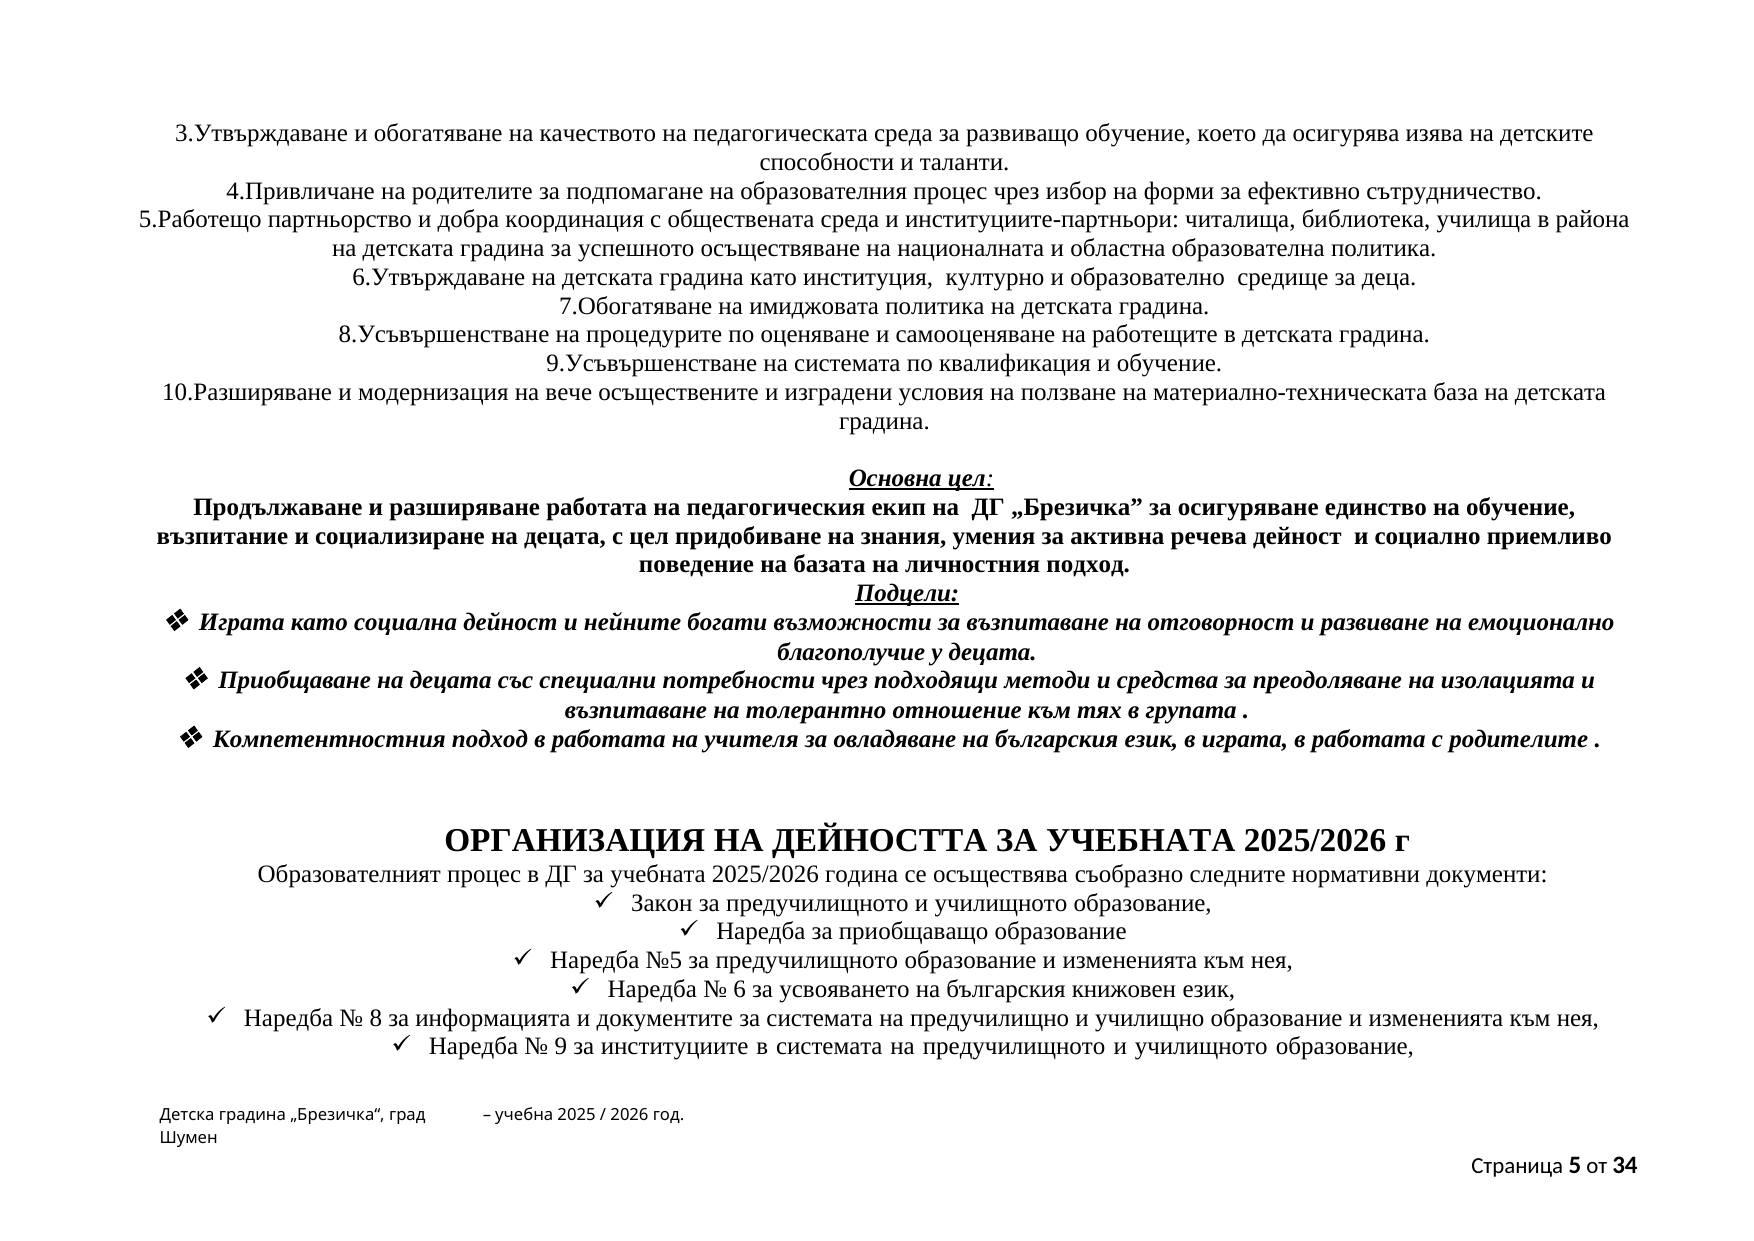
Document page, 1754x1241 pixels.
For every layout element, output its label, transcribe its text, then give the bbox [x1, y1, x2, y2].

text 3.Утвърждаване и обогатяване на качеството на педагогическата среда за развиващо обучение, което да осигурява изява на детските способности и таланти. [131, 118, 1637, 176]
text 7.Обогатяване на имиджовата политика на детската градина. [131, 291, 1637, 319]
list Приобщаване на децата със специални потребности чрез подходящи методи и средства за преодоляване на изолацията и възпитаване на толерантно отношение към тях в групата . [139, 665, 1637, 724]
text 4.Привличане на родителите за подпомагане на образователния процес чрез избор на форми за ефективно сътрудничество. [131, 176, 1637, 204]
text 9.Усъвършенстване на системата по квалификация и обучение. [131, 348, 1637, 377]
text Образователният процес в ДГ за учебната 2025/2026 година се осъществява съобразно следните нормативни документи: [180, 859, 1624, 888]
list Наредба № 8 за информацията и документите за системата на предучилищно и училищно образование и измененията към нея, [180, 1003, 1624, 1031]
list Наредба № 9 за институциите в системата на предучилищното и училищното образование, [180, 1031, 1624, 1060]
text Основна цел: [131, 463, 1637, 492]
text 10.Разширяване и модернизация на вече осъществените и изградени условия на ползване на материално-техническата база на детската градина. [131, 377, 1637, 434]
list Играта като социална дейност и нейните богати възможности за възпитаване на отговорност и развиване на емоционално благополучие у децата. [139, 607, 1637, 665]
list Наредба № 6 за усвояването на българския книжовен език, [180, 974, 1624, 1003]
text Продължаване и разширяване работата на педагогическия екип на ДГ „Брезичка” за осигуряване единство на обучение, възпитание и социализиране на децата, с цел придобиване на знания, умения за активна речева дейност и социално приемливо поведение на базата на личностния подход. [131, 492, 1637, 578]
text 5.Работещо партньорство и добра координация с обществената среда и институциите-партньори: читалища, библиотека, училища в района на детската градина за успешното осъществяване на националната и областна образователна политика. [131, 204, 1637, 262]
list Наредба за приобщаващо образование [180, 916, 1624, 945]
list Наредба №5 за предучилищното образование и измененията към нея, [180, 945, 1624, 974]
text 6.Утвърждаване на детската градина като институция, културно и образователно средище за деца. [131, 262, 1637, 291]
text ОРГАНИЗАЦИЯ НА ДЕЙНОСТТА ЗА УЧЕБНАТА 2025/2026 г [217, 821, 1637, 859]
list Закон за предучилищното и училищното образование, [180, 888, 1624, 916]
list Компетентностния подход в работата на учителя за овладяване на българския език, в играта, в работата с родителите . [139, 724, 1637, 753]
text Подцели: [131, 578, 1637, 607]
text 8.Усъвършенстване на процедурите по оценяване и самооценяване на работещите в детската градина. [131, 319, 1637, 348]
